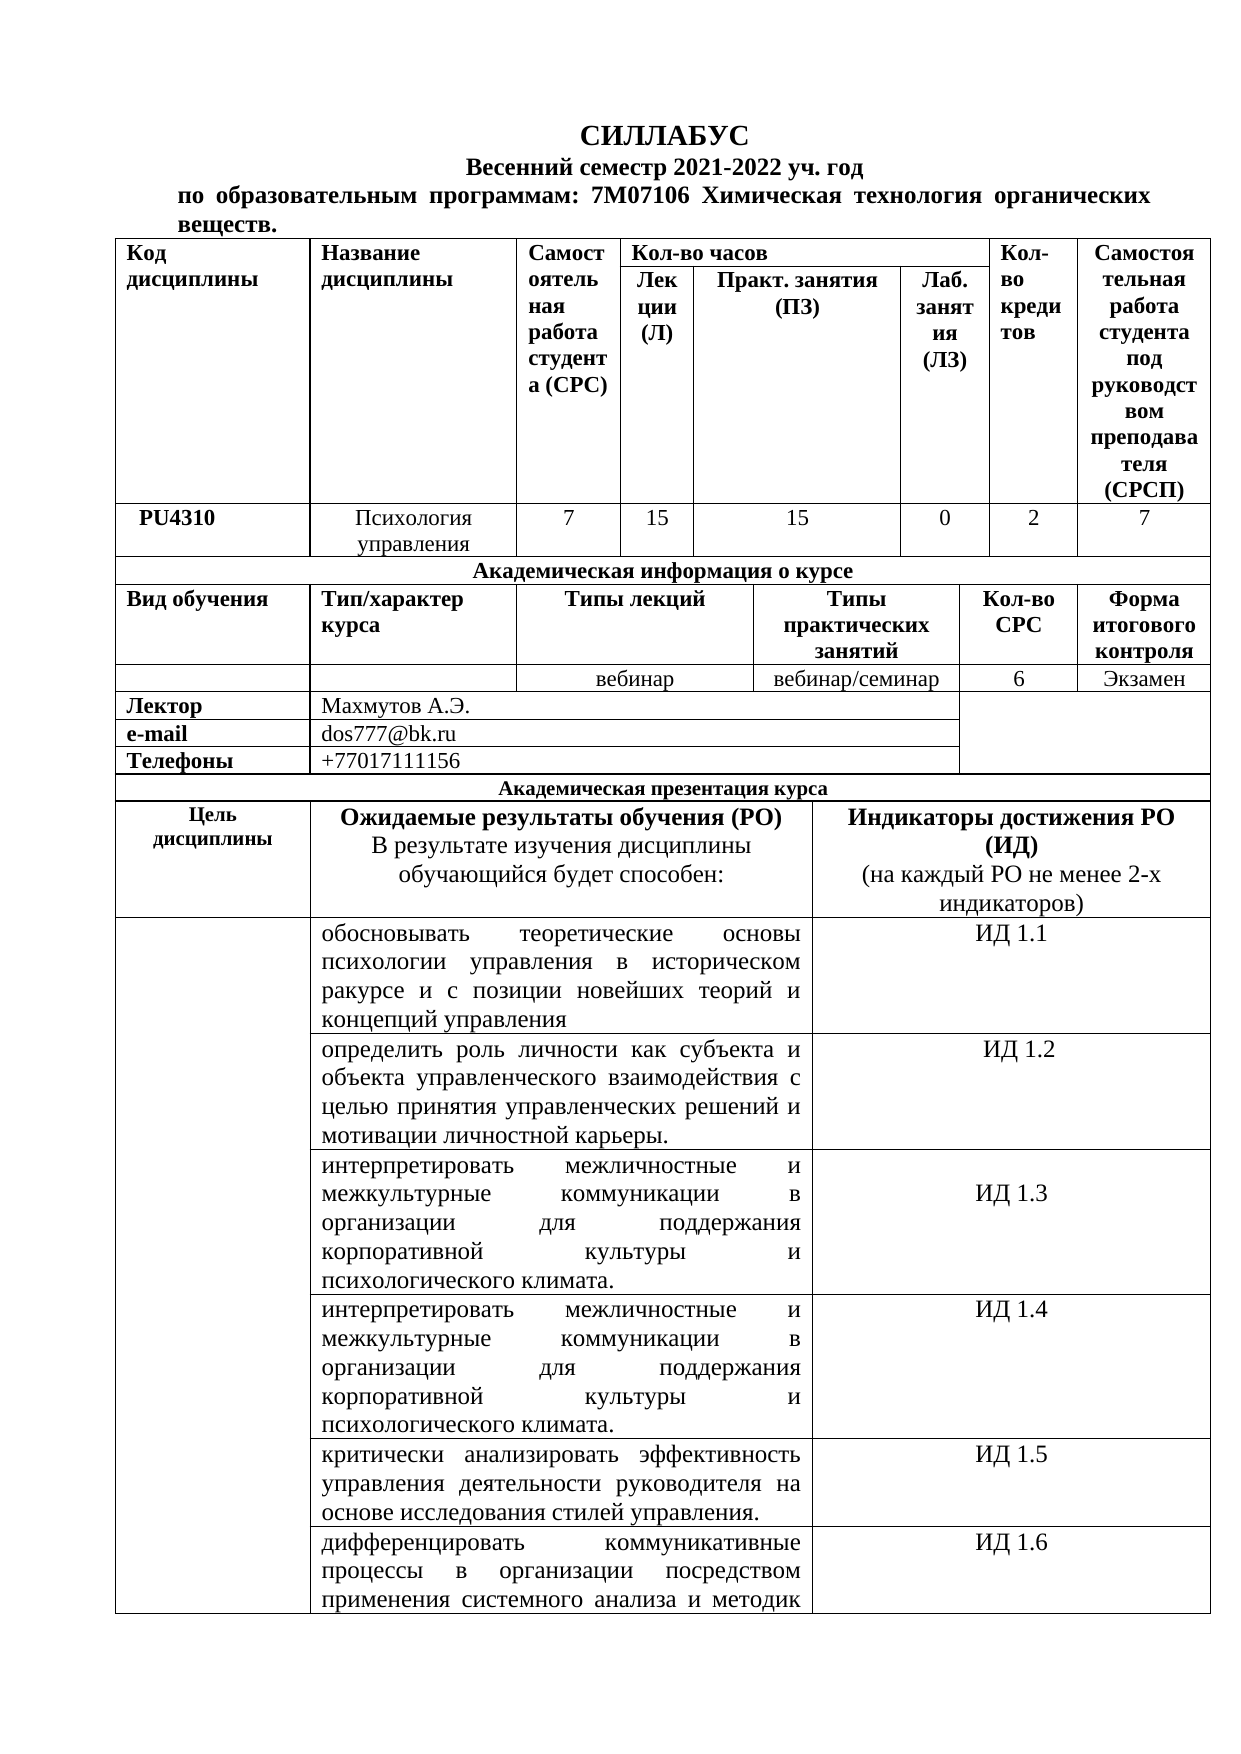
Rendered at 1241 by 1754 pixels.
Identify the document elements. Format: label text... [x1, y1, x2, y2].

table_cell Лектор [116, 692, 309, 718]
table_header Самостоятельная работа студента под руководством преподавателя (СРСП) [1078, 239, 1210, 502]
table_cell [311, 1527, 812, 1613]
table_cell критически анализировать эффективность управления деятельности руководителя на основе исследования стилей управления. [311, 1439, 812, 1526]
table_cell Типы практических занятий [754, 585, 959, 664]
table_cell Форма итогового контроля [1078, 585, 1210, 664]
table_cell [960, 692, 1210, 773]
table_cell [116, 918, 310, 1613]
table_cell +77017111156 [311, 747, 959, 773]
table_cell Лаб. занятия (ЛЗ) [901, 267, 989, 502]
table_cell [116, 665, 309, 691]
table_cell 0 [901, 504, 989, 556]
table_cell определить роль личности как субъекта и объекта управленческого взаимодействия с целью принятия управленческих решений и мотивации личностной карьеры. [311, 1034, 812, 1149]
table_cell Махмутов А.Э. [311, 692, 959, 718]
table_cell Типы лекций [517, 585, 753, 664]
table_cell 15 [621, 504, 693, 556]
table_cell ИД 1.1 [813, 918, 1210, 1033]
table_cell обосновывать теоретические основы психологии управления в историческом ракурсе и с позиции новейших теорий и концепций управления [311, 918, 812, 1033]
table_cell интерпретировать межличностные и межкультурные коммуникации в организации для поддержания корпоративной культуры и психологического климата. [311, 1150, 812, 1293]
table_cell ИД 1.6 [813, 1527, 1210, 1613]
table_cell ИД 1.5 [813, 1439, 1210, 1526]
table_cell Вид обучения [116, 585, 309, 664]
table_cell интерпретировать межличностные и межкультурные коммуникации в организации для поддержания корпоративной культуры и психологического климата. [311, 1295, 812, 1438]
table_cell вебинар/семинар [754, 665, 959, 691]
table_cell 15 [694, 504, 900, 556]
table_cell [311, 665, 516, 691]
table_cell ИД 1.3 [813, 1150, 1210, 1293]
table_header Ожидаемые результаты обучения (РО) В результате изучения дисциплины обучающийся будет способен: [311, 802, 812, 917]
table_cell 7 [517, 504, 620, 556]
table_cell dos777@bk.ru [311, 720, 959, 746]
table_cell 6 [960, 665, 1077, 691]
table_header Кол-во кредитов [990, 239, 1077, 502]
table_cell Лекции (Л) [621, 267, 693, 502]
table_cell PU4310 [116, 504, 309, 556]
table_cell ИД 1.4 [813, 1295, 1210, 1438]
table_cell Практ. занятия (ПЗ) [694, 267, 900, 502]
table_cell вебинар [517, 665, 753, 691]
table_cell Академическая информация о курсе [116, 557, 1210, 584]
table_cell Тип/характер курса [311, 585, 516, 664]
table_cell Экзамен [1078, 665, 1210, 691]
text по образовательным программам: 7M07106 Химическая технология органических веществ. [177, 180, 1152, 238]
table_cell e-mail [116, 720, 309, 746]
table_cell 2 [990, 504, 1077, 556]
table_header Самостоятельная работа студента (СРС) [517, 239, 620, 502]
table_header Цель дисциплины [116, 802, 310, 917]
text СИЛЛАБУС [177, 118, 1152, 152]
table_header Академическая презентация курса [116, 775, 1210, 799]
table_cell ИД 1.2 [813, 1034, 1210, 1149]
table_cell Психология управления [311, 504, 516, 556]
table_header Название дисциплины [311, 239, 516, 502]
table_cell Кол-во СРС [960, 585, 1077, 664]
table_cell 7 [1078, 504, 1210, 556]
text Весенний семестр 2021-2022 уч. год [177, 152, 1152, 180]
table_header Код дисциплины [116, 239, 309, 502]
table_header Кол-во часов [621, 239, 989, 266]
table_header Индикаторы достижения РО (ИД) (на каждый РО не менее 2-х индикаторов) [813, 802, 1210, 917]
table_cell Телефоны [116, 747, 309, 773]
